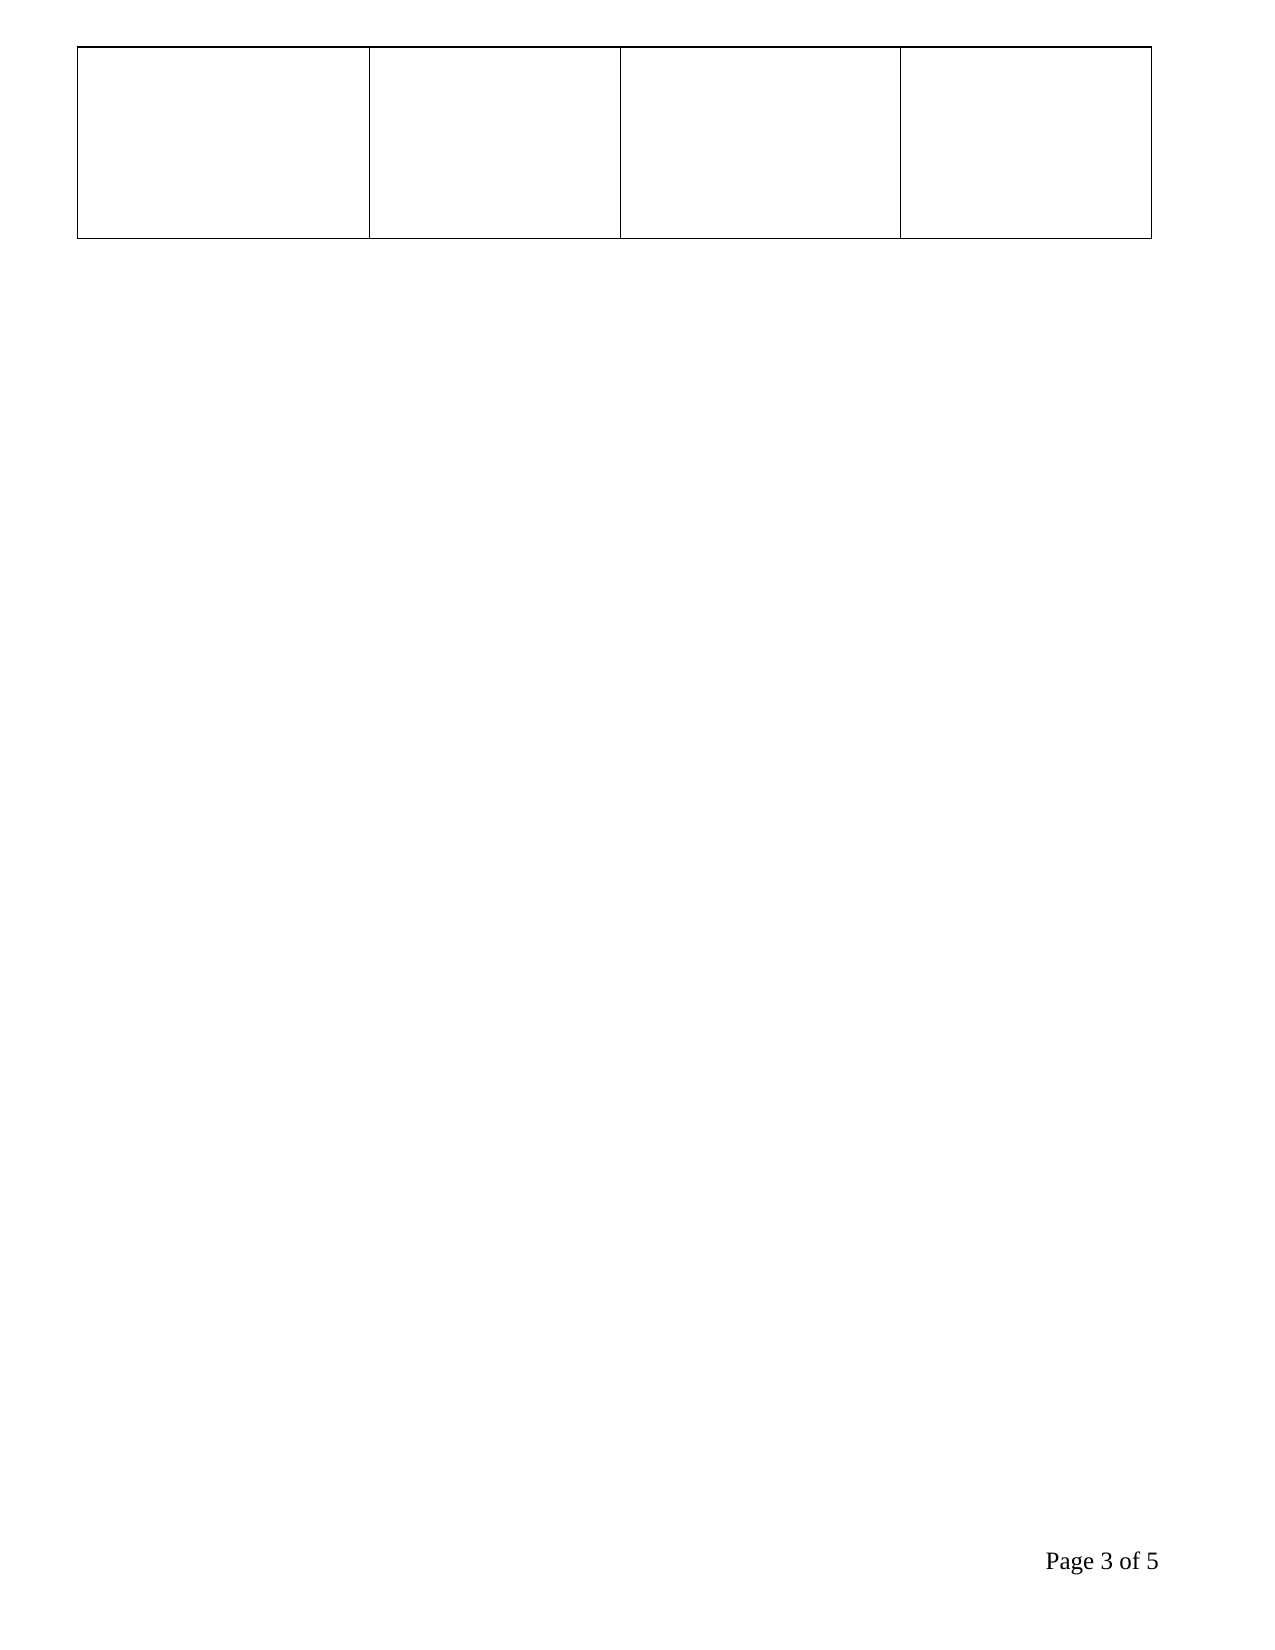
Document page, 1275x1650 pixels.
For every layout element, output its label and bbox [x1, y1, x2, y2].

table_cell [621, 48, 900, 238]
table_cell [901, 48, 1151, 238]
table_cell [78, 48, 369, 238]
table_cell [370, 48, 620, 238]
